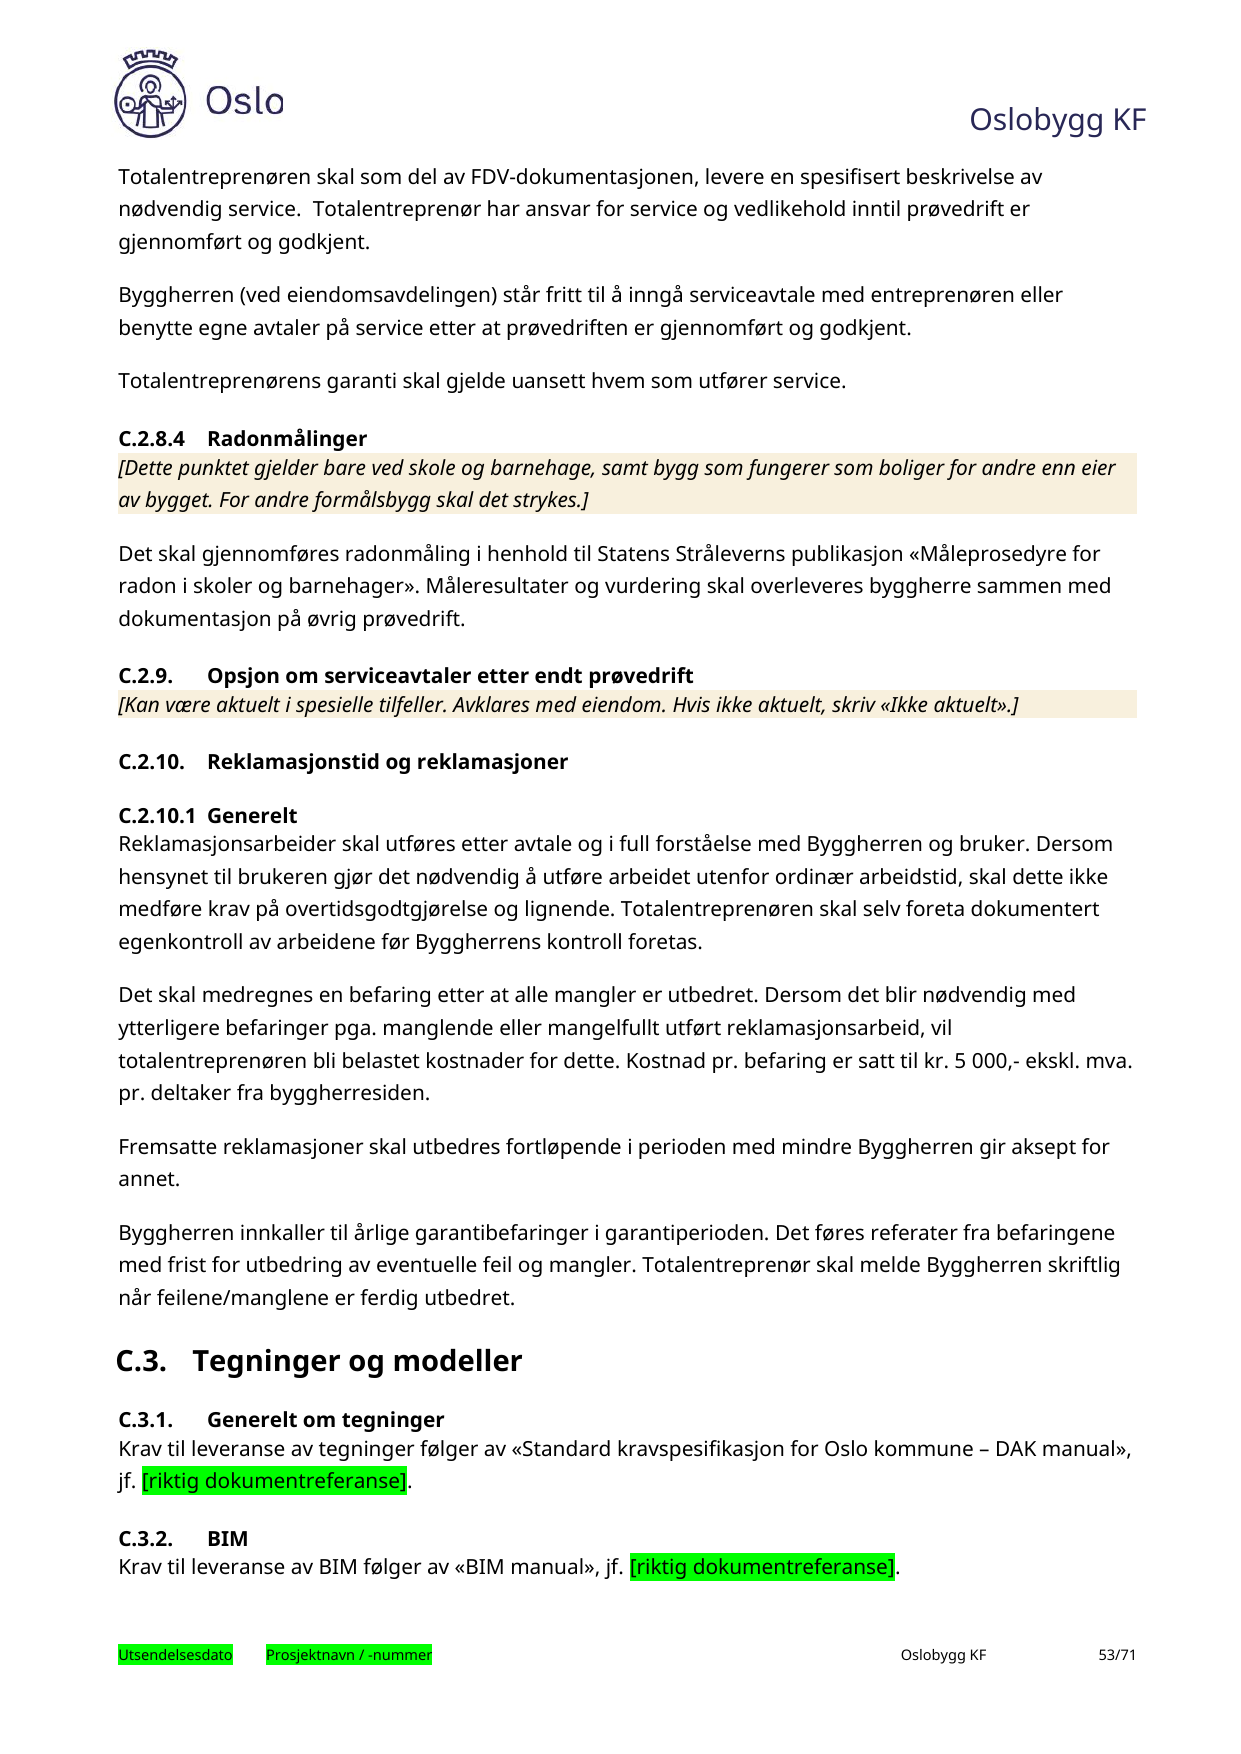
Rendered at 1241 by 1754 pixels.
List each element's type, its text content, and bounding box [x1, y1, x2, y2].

text [Kan være aktuelt i spesielle tilfeller. Avklares med eiendom. Hvis ikke aktuelt, skriv «Ikke aktuelt».] [118, 690, 1137, 718]
picture [110, 47, 283, 140]
text Byggherren (ved eiendomsavdelingen) står fritt til å inngå serviceavtale med entreprenøren eller benytte egne avtaler på service etter at prøvedriften er gjennomført og godkjent. [118, 281, 1137, 342]
text Det skal medregnes en befaring etter at alle mangler er utbedret. Dersom det blir nødvendig med ytterligere befaringer pga. manglende eller mangelfullt utført reklamasjonsarbeid, vil totalentreprenøren bli belastet kostnader for dette. Kostnad pr. befaring er satt til kr. 5 000,- ekskl. mva. pr. deltaker fra byggherresiden. [118, 981, 1137, 1107]
text Generelt om tegninger [118, 1405, 1137, 1434]
text Byggherren innkaller til årlige garantibefaringer i garantiperioden. Det føres referater fra befaringene med frist for utbedring av eventuelle feil og mangler. Totalentreprenør skal melde Byggherren skriftlig når feilene/manglene er ferdig utbedret. [118, 1218, 1137, 1312]
text Krav til leveranse av tegninger følger av «Standard kravspesifikasjon for Oslo kommune – DAK manual», jf. [riktig dokumentreferanse]. [118, 1434, 1137, 1495]
text Tegninger og modeller [115, 1341, 1137, 1380]
text Reklamasjonstid og reklamasjoner [118, 747, 1137, 776]
text Reklamasjonsarbeider skal utføres etter avtale og i full forståelse med Byggherren og bruker. Dersom hensynet til brukeren gjør det nødvendig å utføre arbeidet utenfor ordinær arbeidstid, skal dette ikke medføre krav på overtidsgodtgjørelse og lignende. Totalentreprenøren skal selv foreta dokumentert egenkontroll av arbeidene før Byggherrens kontroll foretas. [118, 829, 1137, 956]
text Totalentreprenørens garanti skal gjelde uansett hvem som utfører service. [118, 367, 1137, 395]
text Krav til leveranse av BIM følger av «BIM manual», jf. [riktig dokumentreferanse]. [118, 1552, 1137, 1581]
text Radonmålinger [118, 424, 1137, 453]
text [Dette punktet gjelder bare ved skole og barnehage, samt bygg som fungerer som boliger for andre enn eier av bygget. For andre formålsbygg skal det strykes.] [118, 453, 1137, 514]
text Generelt [118, 801, 1137, 829]
text Totalentreprenøren skal som del av FDV-dokumentasjonen, levere en spesifisert beskrivelse av nødvendig service. Totalentreprenør har ansvar for service og vedlikehold inntil prøvedrift er gjennomført og godkjent. [118, 162, 1137, 256]
text Fremsatte reklamasjoner skal utbedres fortløpende i perioden med mindre Byggherren gir aksept for annet. [118, 1132, 1137, 1193]
text Opsjon om serviceavtaler etter endt prøvedrift [118, 661, 1137, 690]
text BIM [118, 1524, 1137, 1552]
text Det skal gjennomføres radonmåling i henhold til Statens Stråleverns publikasjon «Måleprosedyre for radon i skoler og barnehager». Måleresultater og vurdering skal overleveres byggherre sammen med dokumentasjon på øvrig prøvedrift. [118, 539, 1137, 632]
